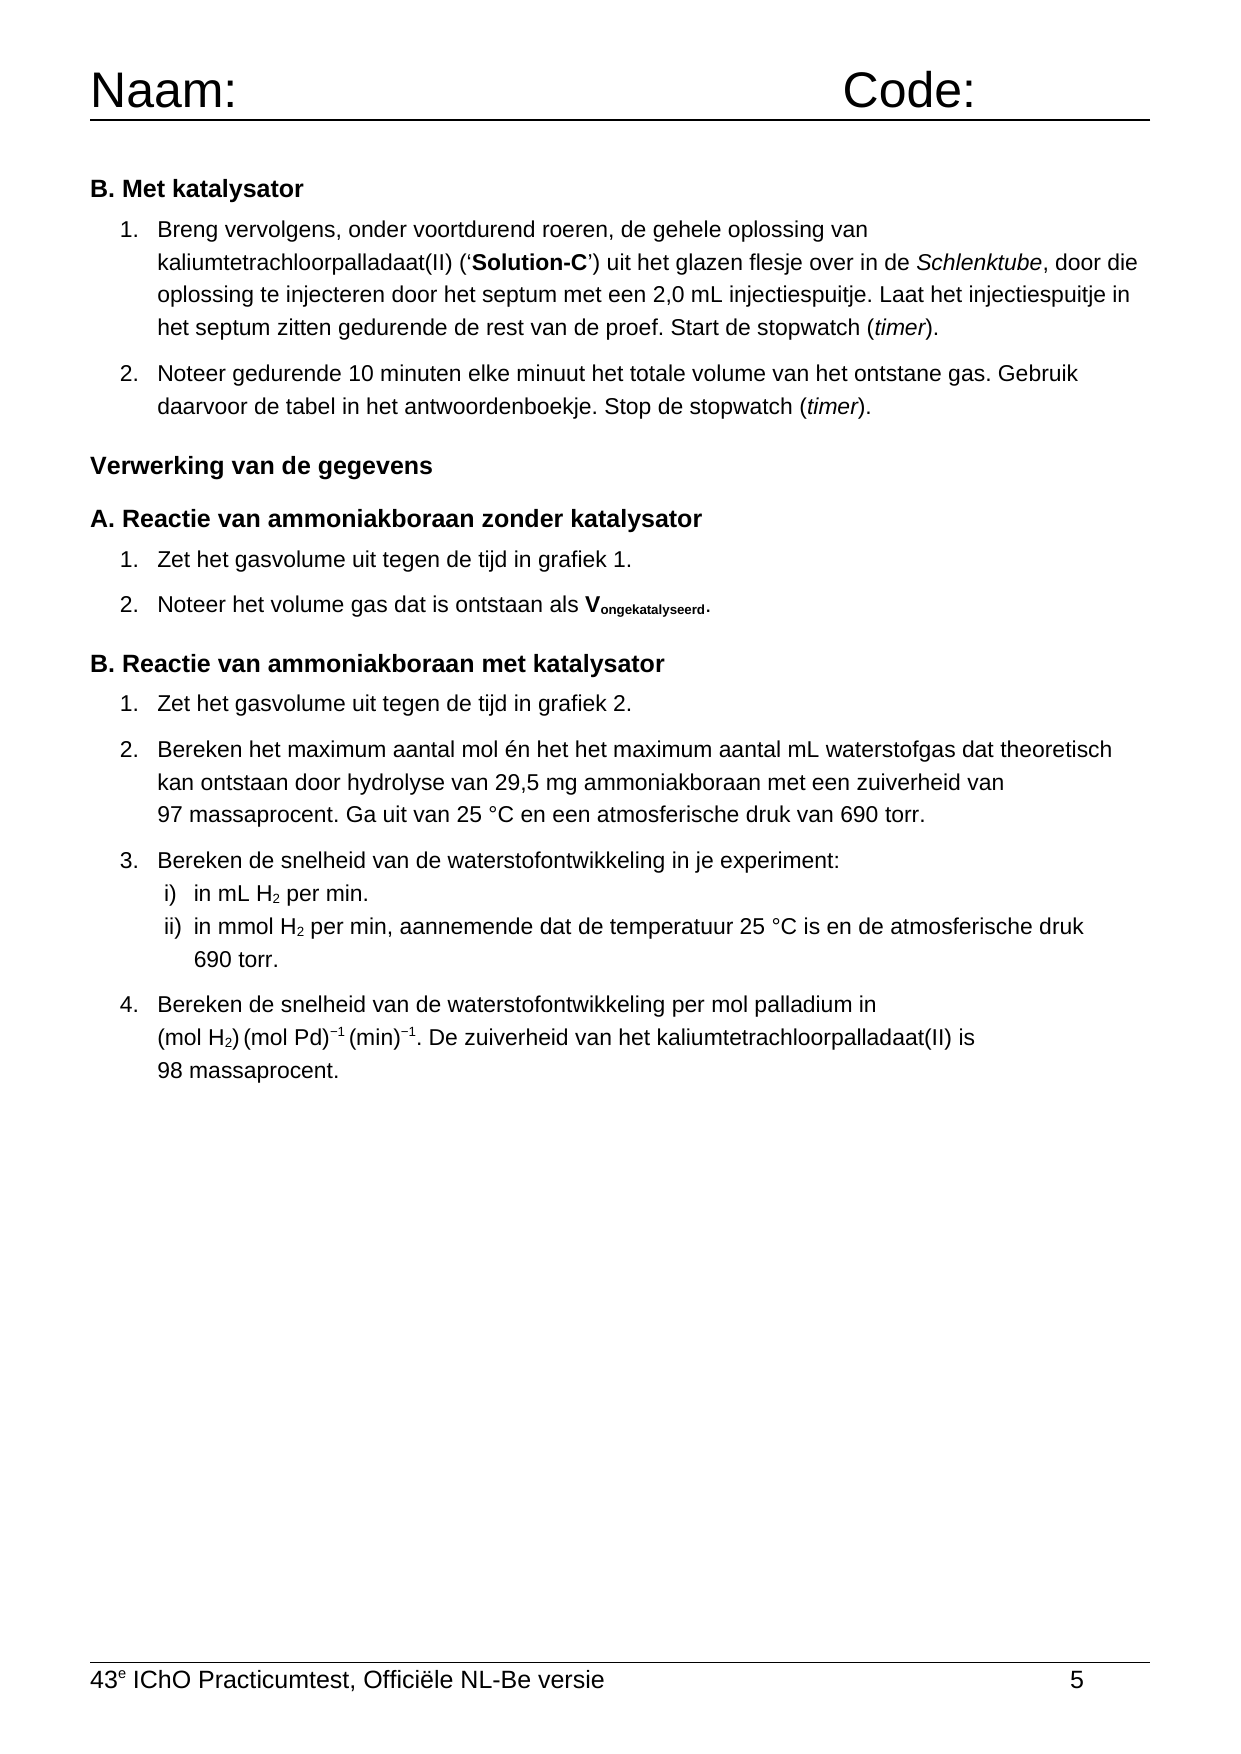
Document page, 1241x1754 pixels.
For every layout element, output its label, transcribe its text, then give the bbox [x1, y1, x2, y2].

list Bereken de snelheid van de waterstofontwikkeling per mol palladium in (mol H2) (mol Pd)−1 (min)−1. De zuiverheid van het kaliumtetrachloorpalladaat(II) is 98 massaprocent. [119, 991, 1150, 1083]
text Verwerking van de gegevens [90, 451, 1150, 479]
list Bereken het maximum aantal mol én het het maximum aantal mL waterstofgas dat theoretisch kan ontstaan door hydrolyse van 29,5 mg ammoniakboraan met een zuiverheid van 97 massaprocent. Ga uit van 25 °C en een atmosferische druk van 690 torr. [119, 736, 1150, 828]
list Zet het gasvolume uit tegen de tijd in grafiek 1. [119, 546, 1150, 572]
list Bereken de snelheid van de waterstofontwikkeling in je experiment: [119, 847, 1150, 873]
list Zet het gasvolume uit tegen de tijd in grafiek 2. [119, 690, 1150, 717]
list in mL H2 per min. [164, 880, 1150, 906]
list in mmol H2 per min, aannemende dat de temperatuur 25 °C is en de atmosferische druk 690 torr. [164, 913, 1150, 972]
text A. Reactie van ammoniakboraan zonder katalysator [90, 504, 1150, 533]
text B. Reactie van ammoniakboraan met katalysator [90, 649, 1150, 678]
list Breng vervolgens, onder voortdurend roeren, de gehele oplossing van kaliumtetrachloorpalladaat(II) (‘Solution-C’) uit het glazen flesje over in de Schlenktube, door die oplossing te injecteren door het septum met een 2,0 mL injectiespuitje. Laat het injectiespuitje in het septum zitten gedurende de rest van de proef. Start de stopwatch (timer). [119, 216, 1150, 341]
list Noteer het volume gas dat is ontstaan als Vongekatalyseerd. [119, 591, 1150, 617]
text B. Met katalysator [90, 174, 1150, 203]
